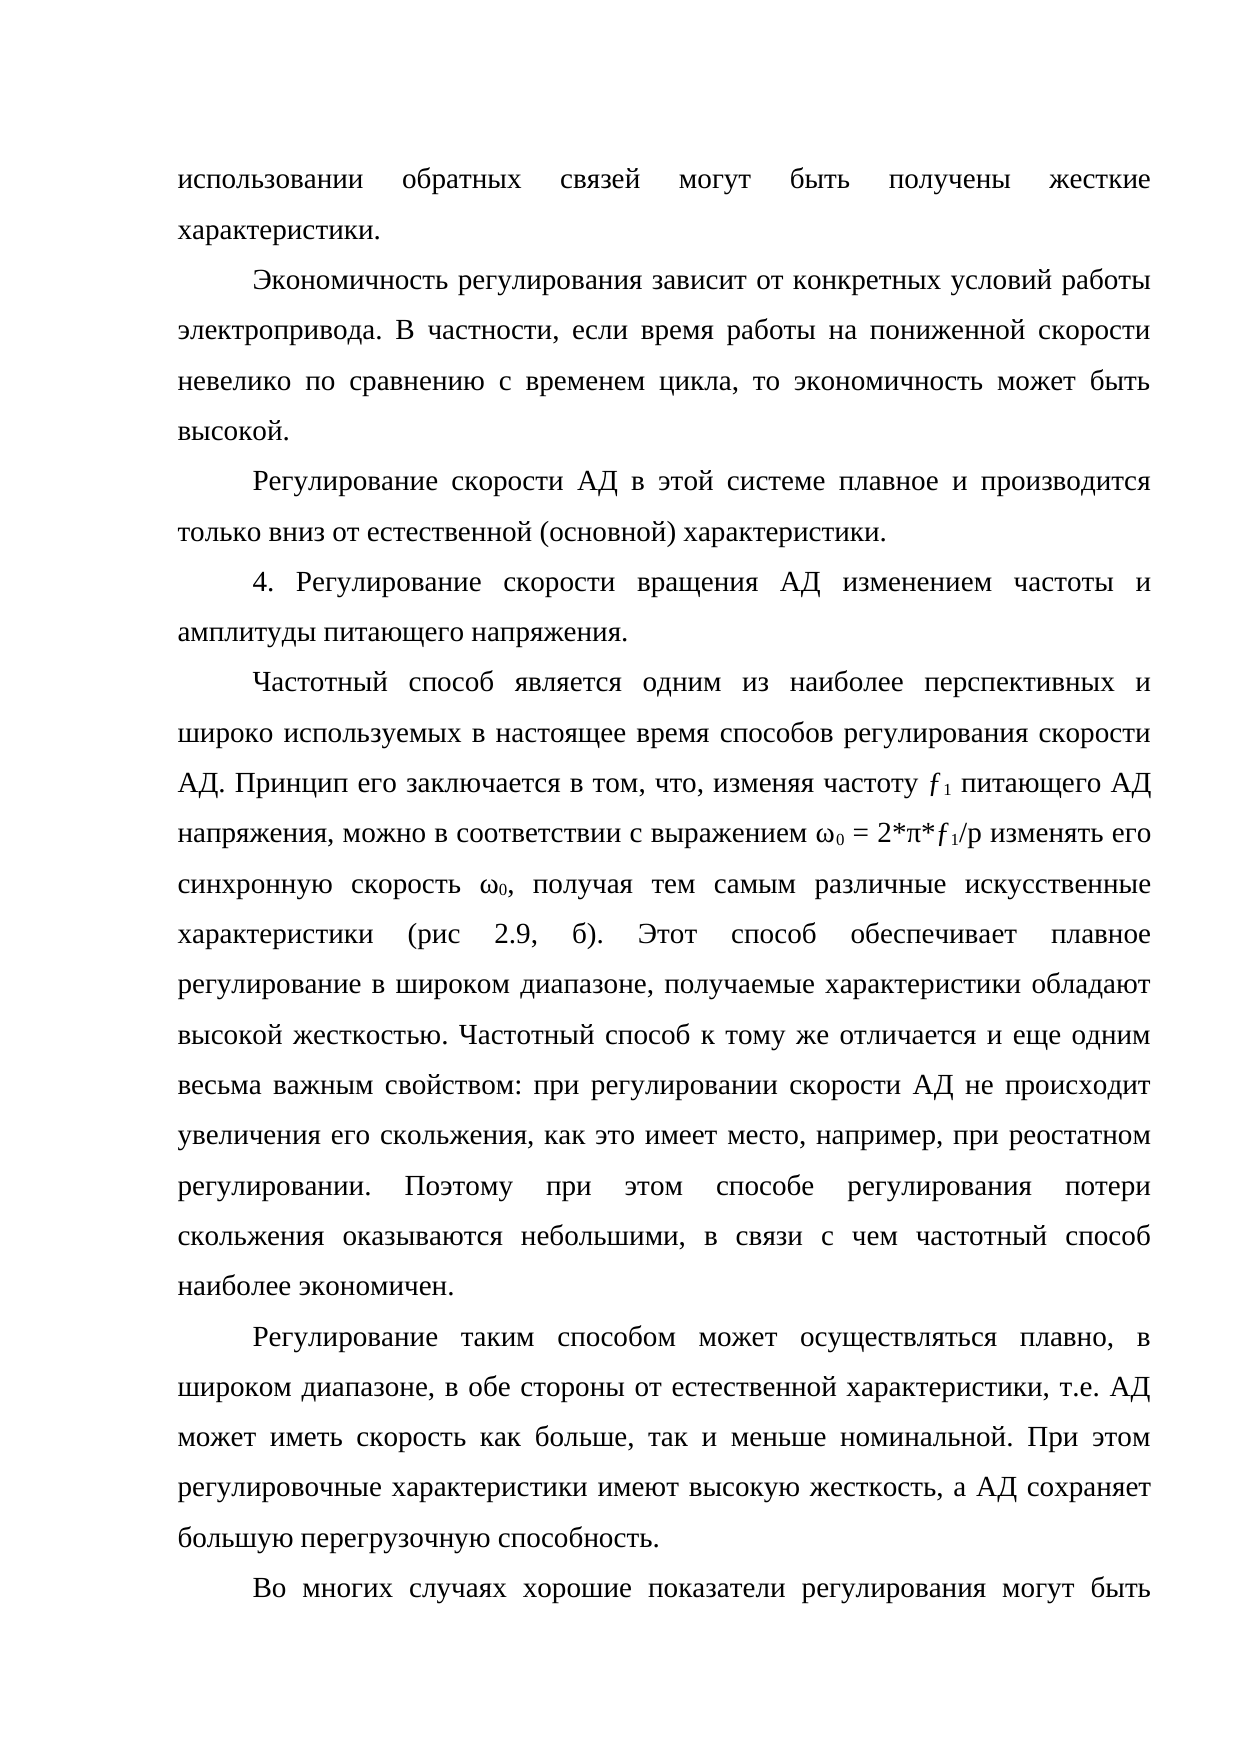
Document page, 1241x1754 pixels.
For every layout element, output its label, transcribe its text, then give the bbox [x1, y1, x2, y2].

text Частотный способ является одним из наиболее перспективных и широко используемых в настоящее время способов регулирования скорости АД. Принцип его заключается в том, что, изменяя частоту ƒ1 питающего АД напряжения, можно в соответствии с выражением ω0 = 2*π*ƒ1/р изменять его синхронную скорость ω0, получая тем самым различные искусственные характеристики (рис 2.9, б). Этот способ обеспечивает плавное регулирование в широком диапазоне, получаемые характеристики обладают высокой жесткостью. Частотный способ к тому же отличается и еще одним весьма важным свойством: при регулировании скорости АД не происходит увеличения его скольжения, как это имеет место, например, при реостатном регулировании. Поэтому при этом способе регулирования потери скольжения оказываются небольшими, в связи с чем частотный способ наиболее экономичен. [177, 664, 1152, 1302]
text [177, 1570, 1152, 1604]
text 4. Регулирование скорости вращения АД изменением частоты и амплитуды питающего напряжения. [177, 564, 1152, 648]
text Регулирование таким способом может осуществляться плавно, в широком диапазоне, в обе стороны от естественной характеристики, т.е. АД может иметь скорость как больше, так и меньше номинальной. При этом регулировочные характеристики имеют высокую жесткость, а АД сохраняет большую перегрузочную способность. [177, 1319, 1152, 1553]
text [177, 161, 1152, 245]
text Регулирование скорости АД в этой системе плавное и производится только вниз от естественной (основной) характеристики. [177, 463, 1152, 547]
text Экономичность регулирования зависит от конкретных условий работы электропривода. В частности, если время работы на пониженной скорости невелико по сравнению с временем цикла, то экономичность может быть высокой. [177, 262, 1152, 447]
